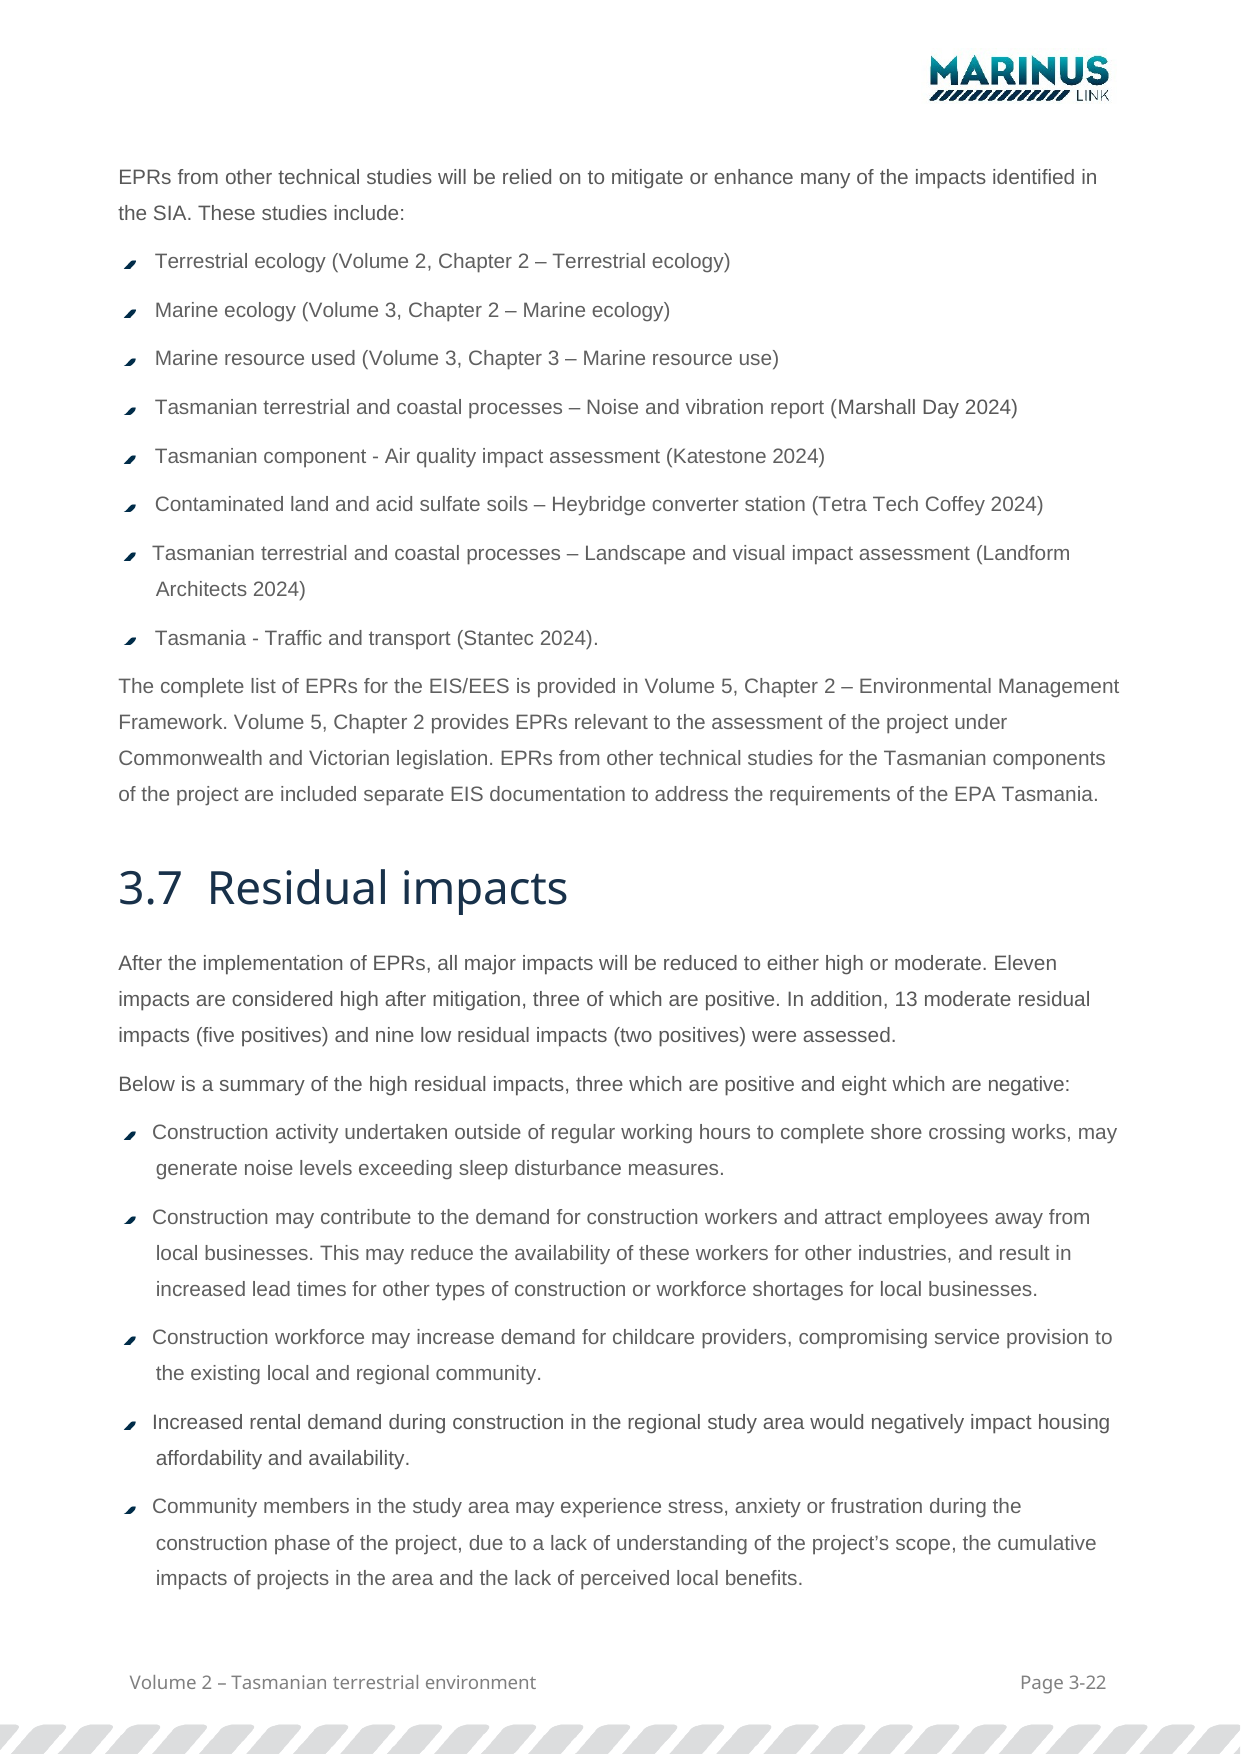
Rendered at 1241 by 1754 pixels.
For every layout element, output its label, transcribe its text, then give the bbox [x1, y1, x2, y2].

text Contaminated land and acid sulfate soils – Heybridge converter station (Tetra Tech Coffey 2024) [118, 492, 1182, 516]
text Increased rental demand during construction in the regional study area would negatively impact housing affordability and availability. [118, 1409, 1117, 1470]
text Construction activity undertaken outside of regular working hours to complete shore crossing works, may generate noise levels exceeding sleep disturbance measures. [118, 1120, 1117, 1180]
picture [118, 1497, 136, 1514]
picture [118, 446, 136, 464]
text The complete list of EPRs for the EIS/EES is provided in Volume 5, Chapter 2 – Environmental Management Framework. Volume 5, Chapter 2 provides EPRs relevant to the assessment of the project under Commonwealth and Victorian legislation. EPRs from other technical studies for the Tasmanian components of the project are included separate EIS documentation to address the requirements of the EPA Tasmania. [118, 674, 1121, 806]
picture [920, 48, 1117, 104]
subtitle Residual impacts [118, 856, 1182, 918]
picture [0, 1724, 1241, 1754]
picture [118, 543, 136, 561]
picture [118, 398, 136, 415]
text Community members in the study area may experience stress, anxiety or frustration during the construction phase of the project, due to a lack of understanding of the project’s scope, the cumulative impacts of projects in the area and the lack of perceived local benefits. [118, 1494, 1117, 1590]
picture [118, 1412, 136, 1430]
picture [118, 1207, 136, 1224]
text Construction may contribute to the demand for construction workers and attract employees away from local businesses. This may reduce the availability of these workers for other industries, and result in increased lead times for other types of construction or workforce shortages for local businesses. [118, 1204, 1117, 1301]
text Marine resource used (Volume 3, Chapter 3 – Marine resource use) [118, 346, 1182, 370]
text Tasmanian terrestrial and coastal processes – Noise and vibration report (Marshall Day 2024) [118, 395, 1182, 419]
picture [118, 300, 136, 318]
text Terrestrial ecology (Volume 2, Chapter 2 – Terrestrial ecology) [118, 249, 1182, 273]
text Marine ecology (Volume 3, Chapter 2 – Marine ecology) [118, 298, 1182, 322]
picture [118, 495, 136, 512]
picture [118, 252, 136, 269]
text Tasmanian terrestrial and coastal processes – Landscape and visual impact assessment (Landform Architects 2024) [118, 541, 1117, 601]
text Tasmania - Traffic and transport (Stantec 2024). [118, 625, 1182, 649]
text EPRs from other technical studies will be relied on to mitigate or enhance many of the impacts identified in the SIA. These studies include: [118, 164, 1117, 224]
text Tasmanian component - Air quality impact assessment (Katestone 2024) [118, 443, 1182, 468]
text After the implementation of EPRs, all major impacts will be reduced to either high or moderate. Eleven impacts are considered high after mitigation, three of which are positive. In addition, 13 moderate residual impacts (five positives) and nine low residual impacts (two positives) were assessed. [118, 951, 1117, 1047]
picture [118, 1328, 136, 1345]
text Below is a summary of the high residual impacts, three which are positive and eight which are negative: [118, 1071, 1182, 1095]
picture [118, 349, 136, 366]
picture [118, 628, 136, 645]
text Construction workforce may increase demand for childcare providers, compromising service provision to the existing local and regional community. [118, 1325, 1117, 1385]
picture [118, 1123, 136, 1140]
